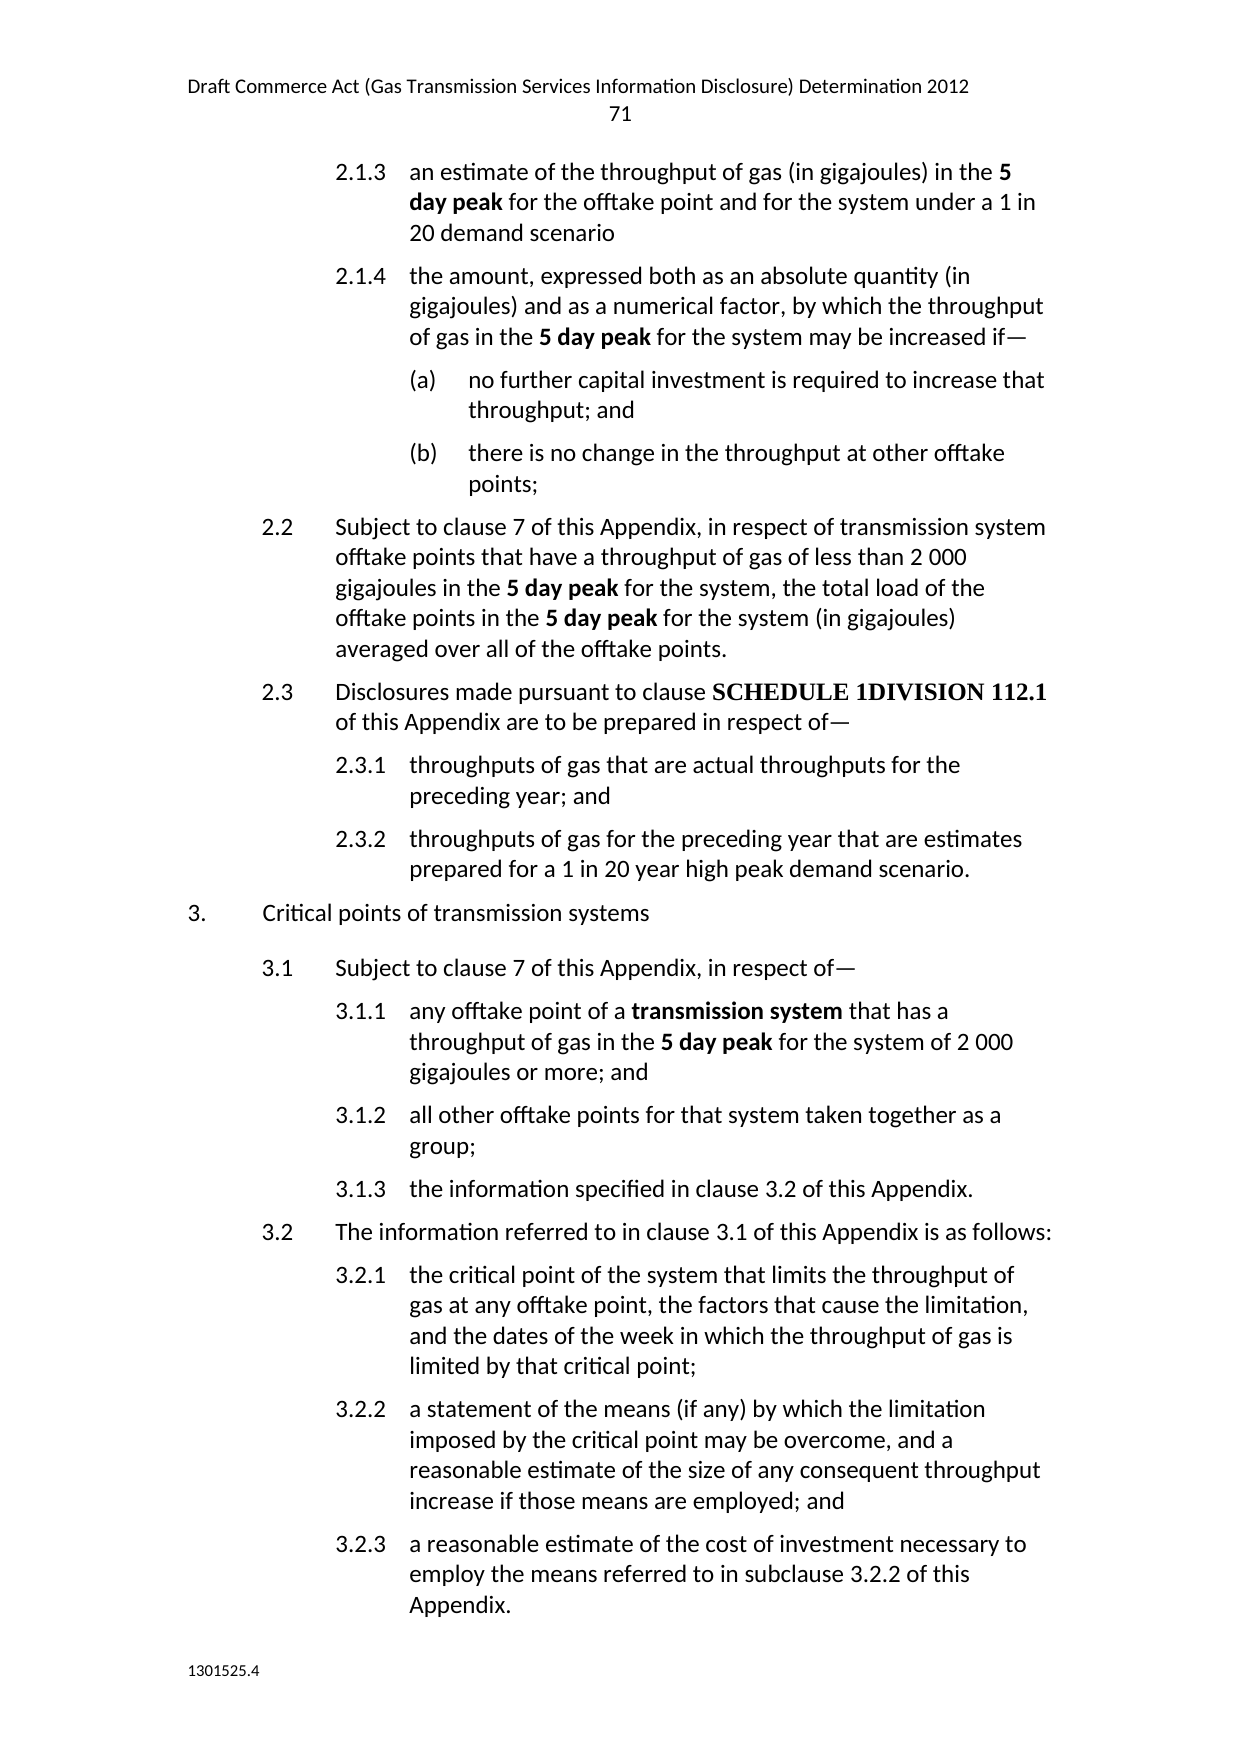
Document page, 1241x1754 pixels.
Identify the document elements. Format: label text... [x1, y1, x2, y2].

list any offtake point of a transmission system that has a throughput of gas in the 5 day peak for the system of 2 000 gigajoules or more; and [335, 995, 1053, 1087]
list Subject to clause 7 of this Appendix, in respect of— [261, 952, 1053, 983]
list The information referred to in clause 3.1 of this Appendix is as follows: [261, 1216, 1053, 1246]
list all other offtake points for that system taken together as a group; [335, 1099, 1053, 1160]
list an estimate of the throughput of gas (in gigajoules) in the 5 day peak for the offtake point and for the system under a 1 in 20 demand scenario [335, 156, 1053, 247]
list a reasonable estimate of the cost of investment necessary to employ the means referred to in subclause 3.2.2 of this Appendix. [335, 1528, 1053, 1619]
list the information specified in clause 3.2 of this Appendix. [335, 1173, 1053, 1203]
list throughputs of gas that are actual throughputs for the preceding year; and [335, 749, 1053, 811]
list Subject to clause 7 of this Appendix, in respect of transmission system offtake points that have a throughput of gas of less than 2 000 gigajoules in the 5 day peak for the system, the total load of the offtake points in the 5 day peak for the system (in gigajoules) averaged over all of the offtake points. [261, 511, 1053, 663]
list throughputs of gas for the preceding year that are estimates prepared for a 1 in 20 year high peak demand scenario. [335, 823, 1053, 884]
list Critical points of transmission systems [187, 897, 1053, 927]
list the amount, expressed both as an absolute quantity (in gigajoules) and as a numerical factor, by which the throughput of gas in the 5 day peak for the system may be increased if— [335, 260, 1053, 351]
list there is no change in the throughput at other offtake points; [409, 437, 1053, 498]
list a statement of the means (if any) by which the limitation imposed by the critical point may be overcome, and a reasonable estimate of the size of any consequent throughput increase if those means are employed; and [335, 1393, 1053, 1516]
list the critical point of the system that limits the throughput of gas at any offtake point, the factors that cause the limitation, and the dates of the week in which the throughput of gas is limited by that critical point; [335, 1259, 1053, 1381]
list no further capital investment is required to increase that throughput; and [409, 364, 1053, 425]
